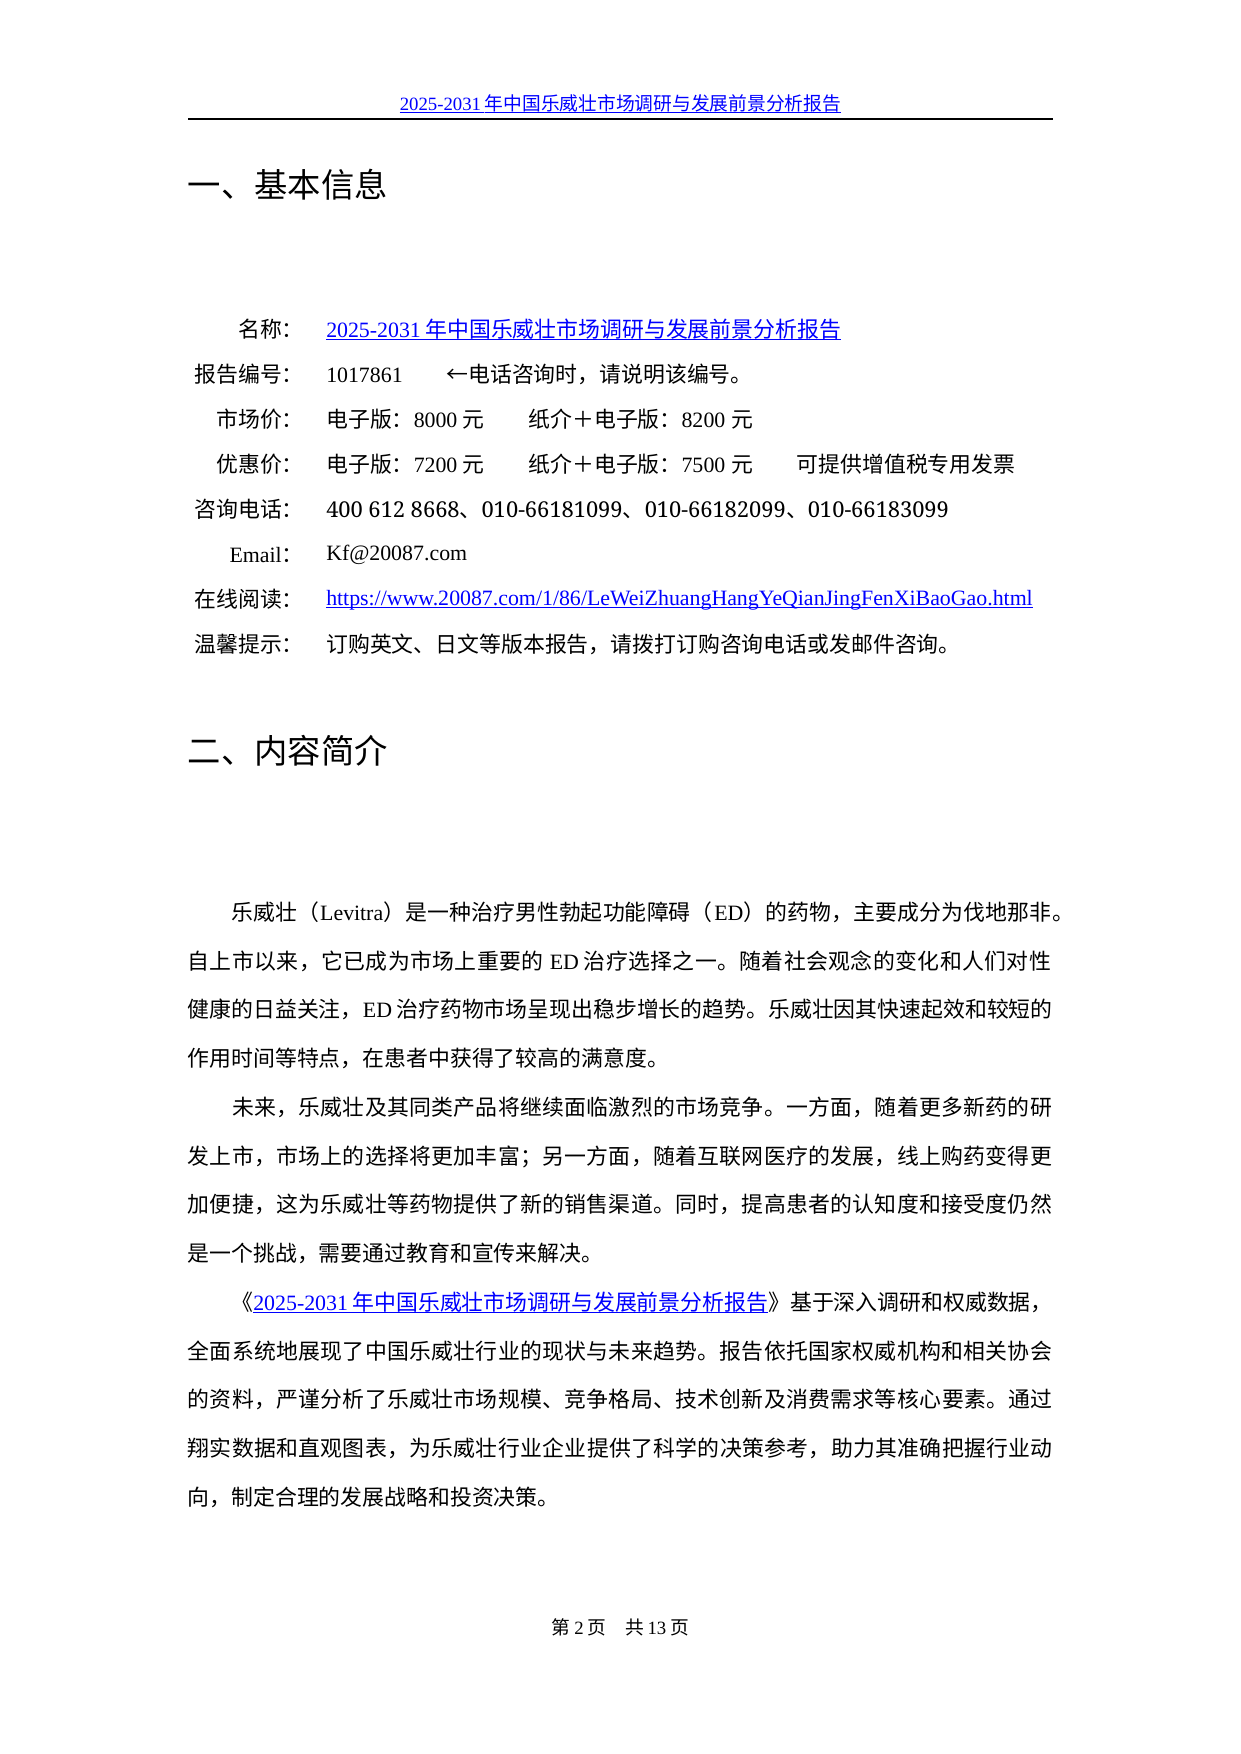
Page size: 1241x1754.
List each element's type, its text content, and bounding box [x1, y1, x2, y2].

table_cell 电子版：7200 元 纸介＋电子版：7500 元 可提供增值税专用发票 [315, 447, 1073, 492]
table_header 名称： [167, 312, 315, 357]
table_cell 咨询电话： [167, 492, 315, 537]
table_cell 温馨提示： [167, 627, 315, 672]
table_cell 400 612 8668、010-66181099、010-66182099、010-66183099 [315, 492, 1073, 537]
table_cell 1017861 ←电话咨询时，请说明该编号。 [315, 357, 1073, 402]
table_cell 在线阅读： [167, 582, 315, 627]
table_cell 订购英文、日文等版本报告，请拨打订购咨询电话或发邮件咨询。 [315, 627, 1073, 672]
table_cell 市场价： [167, 402, 315, 447]
table_cell [315, 582, 1073, 627]
table_cell 电子版：8000 元 纸介＋电子版：8200 元 [315, 402, 1073, 447]
table_cell Email： [167, 537, 315, 582]
title 二、内容简介 [187, 717, 1053, 782]
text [187, 894, 1053, 1512]
table_cell 优惠价： [167, 447, 315, 492]
table_header 2025-2031年中国乐威壮市场调研与发展前景分析报告 [315, 312, 1073, 357]
table_cell 报告编号： [167, 357, 315, 402]
table_cell Kf@20087.com [315, 537, 1073, 582]
title 一、基本信息 [187, 150, 1053, 215]
